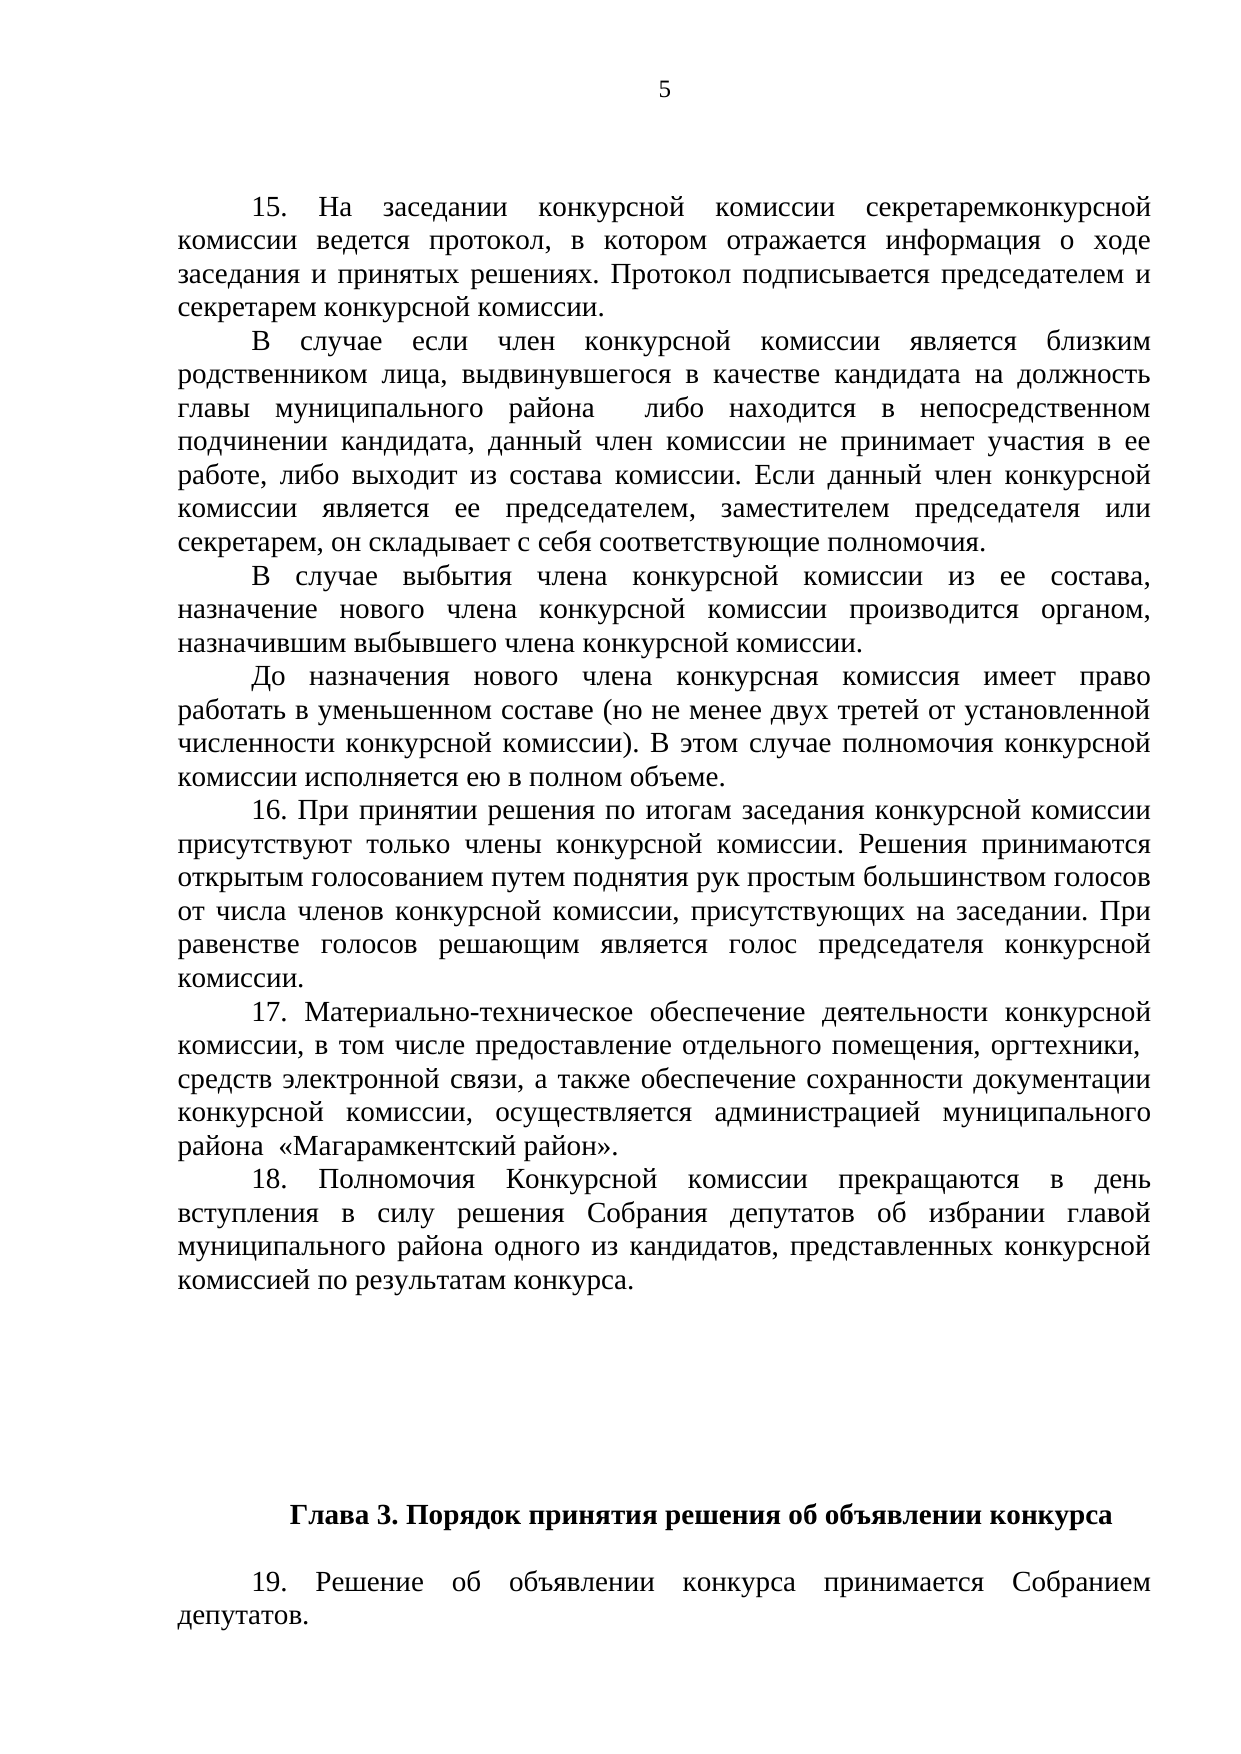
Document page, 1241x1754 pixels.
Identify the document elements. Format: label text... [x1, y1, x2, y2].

text 17. Материально-техническое обеспечение деятельности конкурсной комиссии, в том числе предоставление отдельного помещения, оргтехники, средств электронной связи, а также обеспечение сохранности документации конкурсной комиссии, осуществляется администрацией муниципального района «Магарамкентский район». [177, 994, 1152, 1161]
text До назначения нового члена конкурсная комиссия имеет право работать в уменьшенном составе (но не менее двух третей от установленной численности конкурсной комиссии). В этом случае полномочия конкурсной комиссии исполняется ею в полном объеме. [177, 658, 1152, 792]
text В случае выбытия члена конкурсной комиссии из ее состава, назначение нового члена конкурсной комиссии производится органом, назначившим выбывшего члена конкурсной комиссии. [177, 558, 1152, 658]
text 18. Полномочия Конкурсной комиссии прекращаются в день вступления в силу решения Собрания депутатов об избрании главой муниципального района одного из кандидатов, представленных конкурсной комиссией по результатам конкурса. [177, 1161, 1152, 1296]
text В случае если член конкурсной комиссии является близким родственником лица, выдвинувшегося в качестве кандидата на должность главы муниципального района либо находится в непосредственном подчинении кандидата, данный член комиссии не принимает участия в ее работе, либо выходит из состава комиссии. Если данный член конкурсной комиссии является ее председателем, заместителем председателя или секретарем, он складывает с себя соответствующие полномочия. [177, 323, 1152, 558]
text 19. Решение об объявлении конкурса принимается Собранием депутатов. [177, 1564, 1152, 1631]
text 16. При принятии решения по итогам заседания конкурсной комиссии присутствуют только члены конкурсной комиссии. Решения принимаются открытым голосованием путем поднятия рук простым большинством голосов от числа членов конкурсной комиссии, присутствующих на заседании. При равенстве голосов решающим является голос председателя конкурсной комиссии. [177, 792, 1152, 994]
text 15. На заседании конкурсной комиссии секретаремконкурсной комиссии ведется протокол, в котором отражается информация о ходе заседания и принятых решениях. Протокол подписывается председателем и секретарем конкурсной комиссии. [177, 189, 1152, 323]
text Глава 3. Порядок принятия решения об объявлении конкурса [177, 1497, 1152, 1530]
